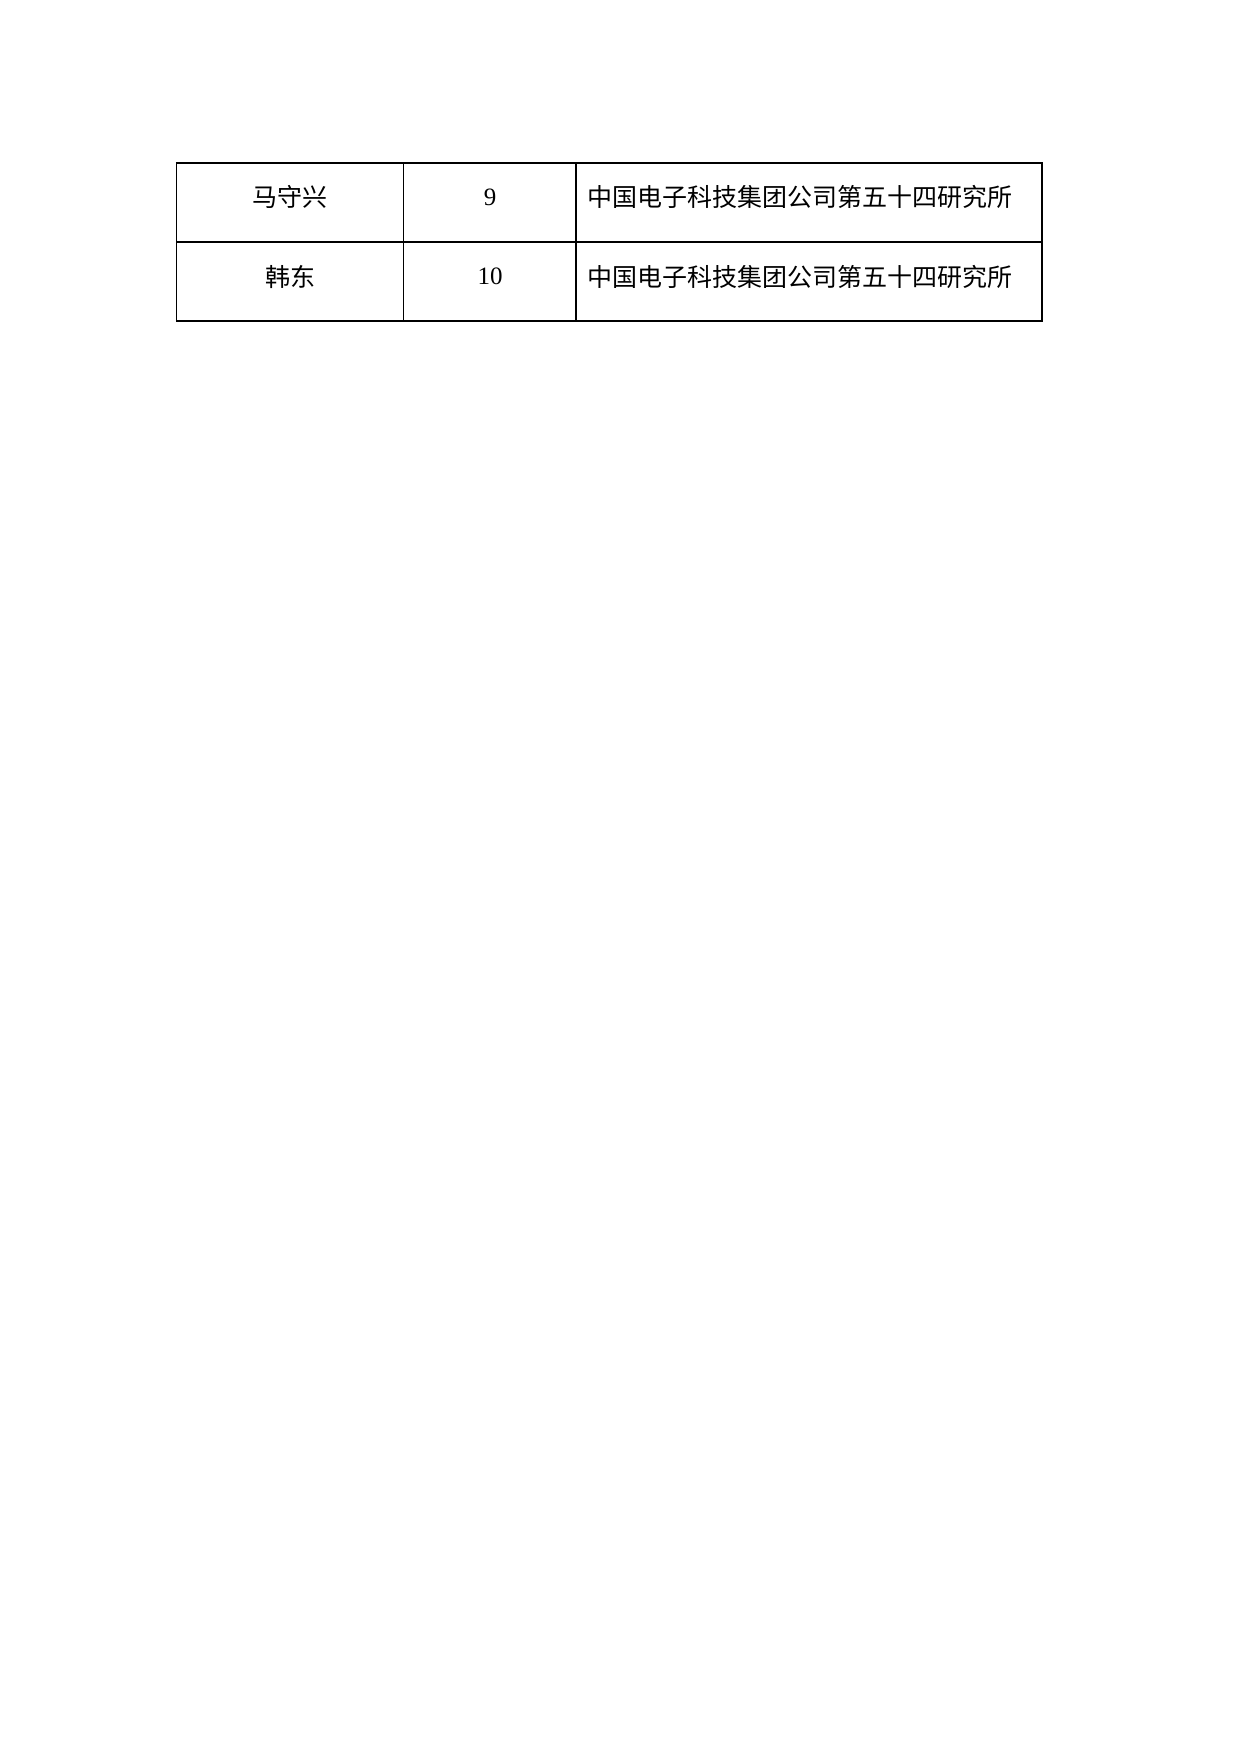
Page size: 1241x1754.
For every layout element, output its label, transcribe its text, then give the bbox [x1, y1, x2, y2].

table_cell 马守兴 [177, 164, 403, 241]
table_cell 中国电子科技集团公司第五十四研究所 [577, 164, 1041, 241]
table_cell 韩东 [177, 243, 403, 320]
table_cell 10 [404, 243, 575, 320]
table_cell 中国电子科技集团公司第五十四研究所 [577, 243, 1041, 320]
table_cell 9 [404, 164, 575, 241]
